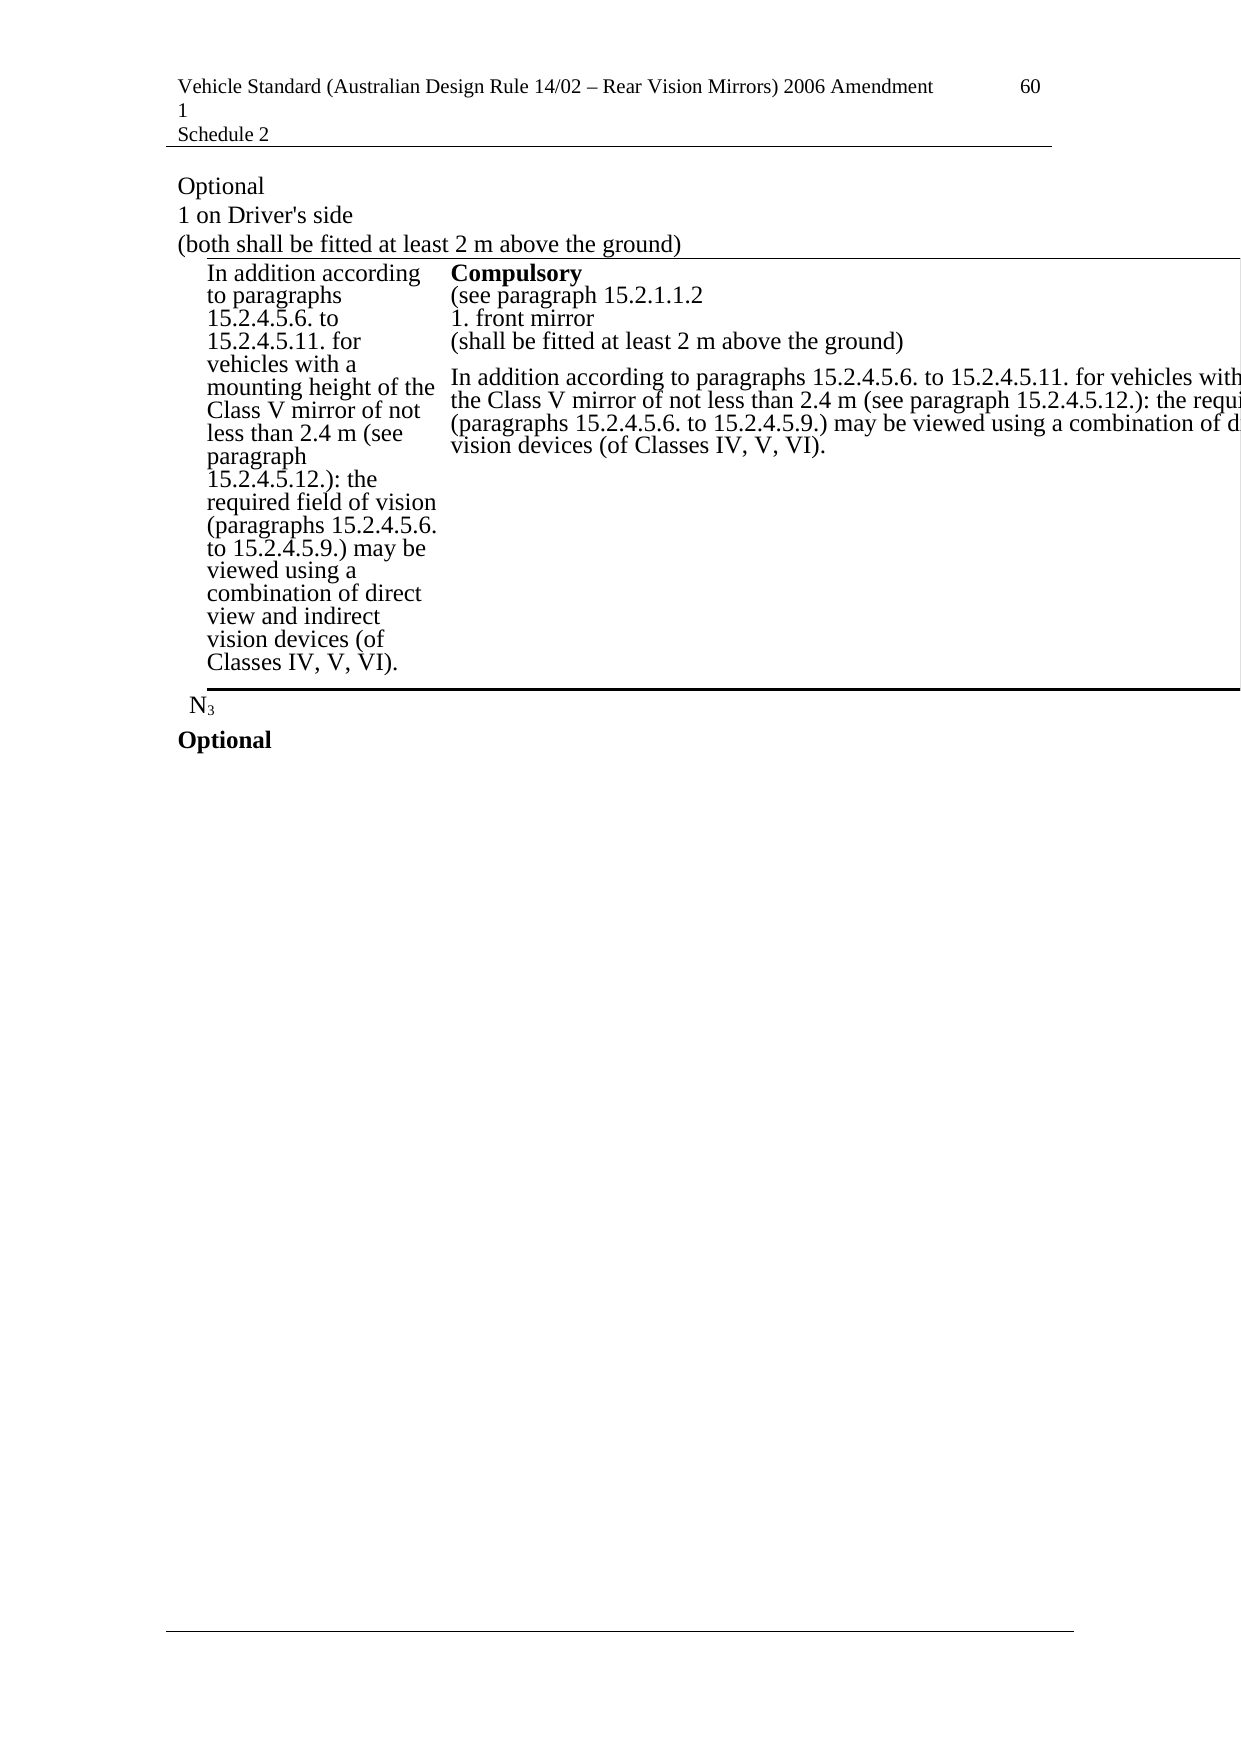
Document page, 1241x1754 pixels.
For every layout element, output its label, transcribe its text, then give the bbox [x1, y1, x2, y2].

table_cell Compulsory (see paragraph 15.2.2.7. and 15.2.4.5.5) 1 on the passenger's side Optional 1 on Driver's side (both shall be fitted at least 2 m above the ground) In addition according to paragraphs 15.2.4.5.6. to 15.2.4.5.11. for vehicles with a mounting height of the Class V mirror of not less than 2.4 m (see paragraph 15.2.4.5.12.): the required field of vision (paragraphs 15.2.4.5.6. to 15.2.4.5.9.) may be viewed using a combination of direct view and indirect vision devices (of Classes IV, V, VI). [207, 259, 450, 688]
table_cell Compulsory (see paragraph 15.2.1.1.2 1. front mirror (shall be fitted at least 2 m above the ground) In addition according to paragraphs 15.2.4.5.6. to 15.2.4.5.11. for vehicles with a mounting height of the Class V mirror of not less than 2.4 m (see paragraph 15.2.4.5.12.): the required field of vision (paragraphs 15.2.4.5.6. to 15.2.4.5.9.) may be viewed using a combination of direct view and indirect vision devices (of Classes IV, V, VI). [450, 259, 1240, 688]
